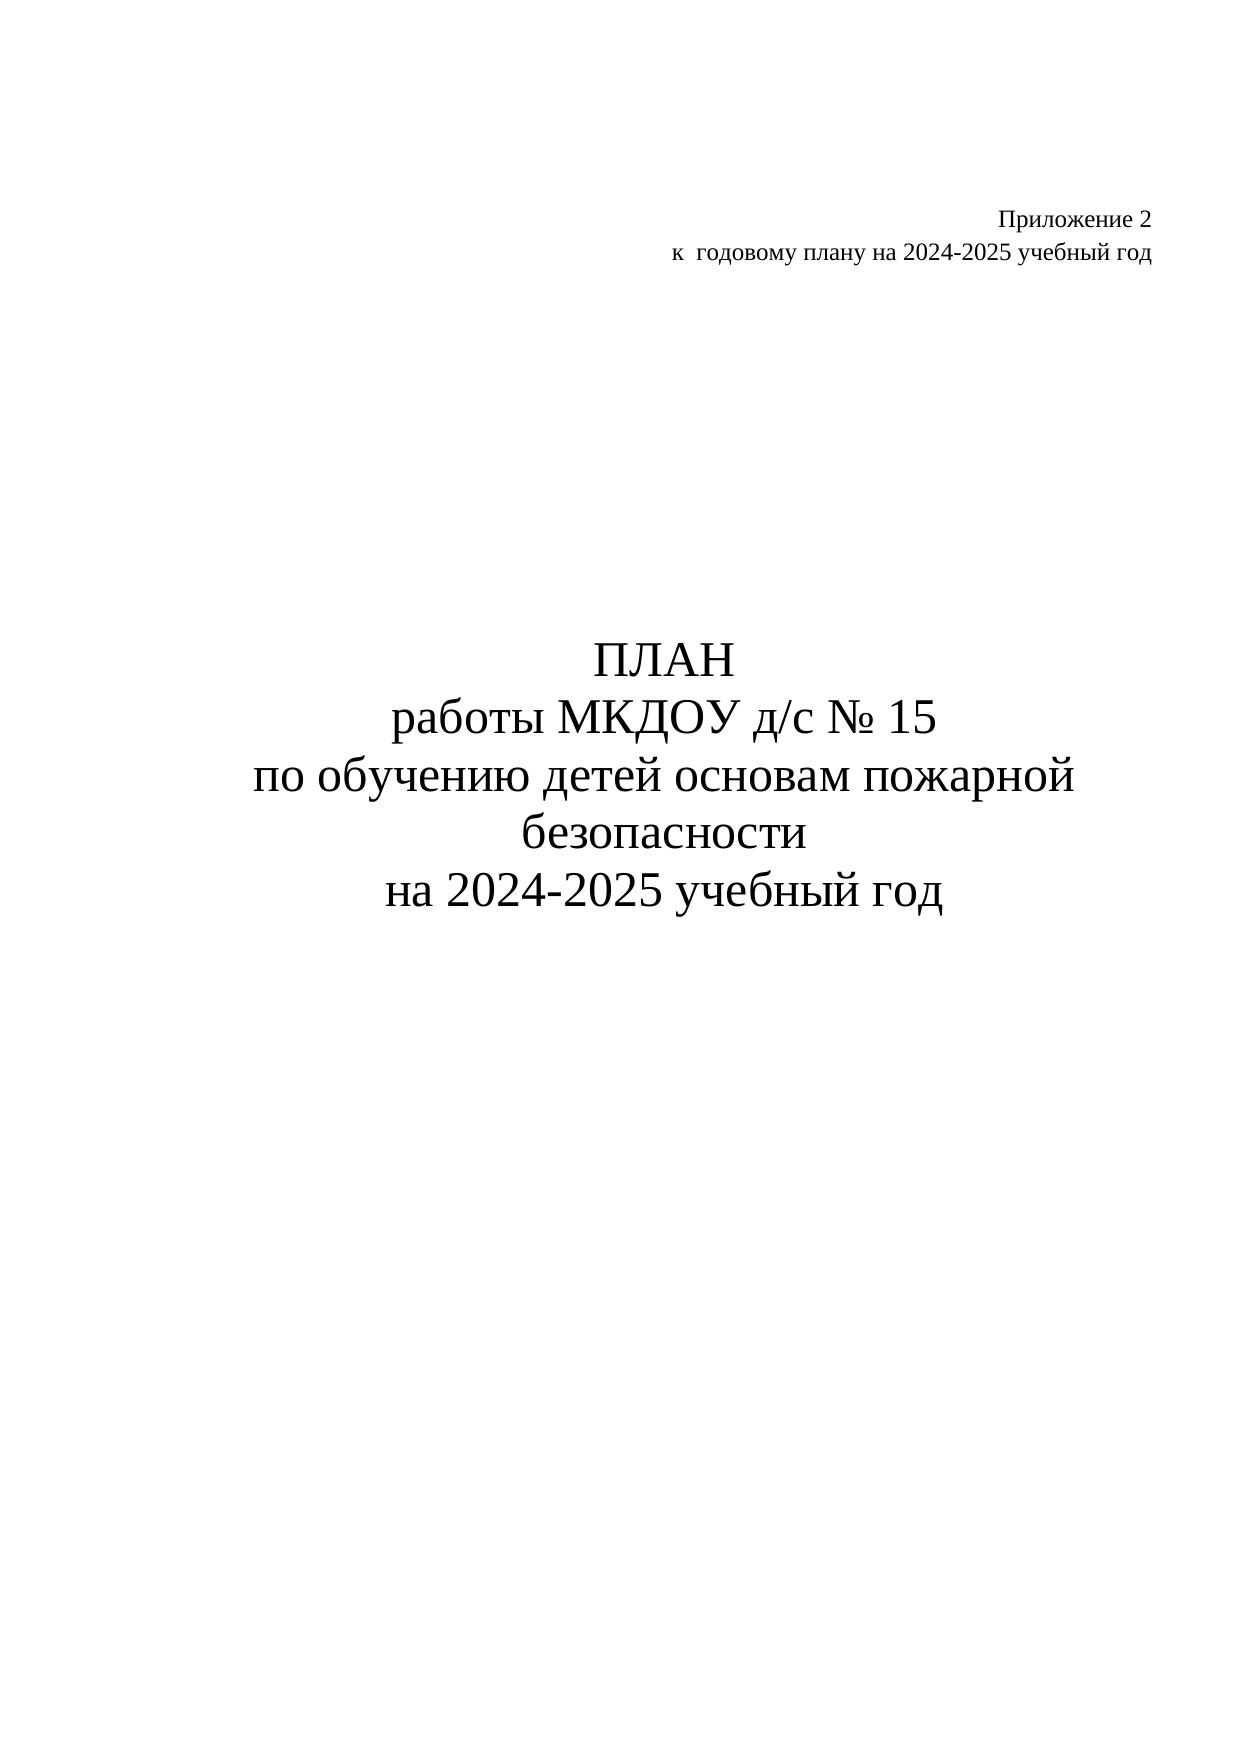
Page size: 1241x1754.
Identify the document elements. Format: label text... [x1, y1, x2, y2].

text по обучению детей основам пожарной безопасности [177, 744, 1152, 859]
text на 2024-2025 учебный год [177, 859, 1152, 917]
text ПЛАН [177, 629, 1152, 687]
text работы МКДОУ д/с № 15 [177, 687, 1152, 744]
text к годовому плану на 2024-2025 учебный год [177, 237, 1152, 266]
text Приложение 2 [177, 204, 1152, 233]
